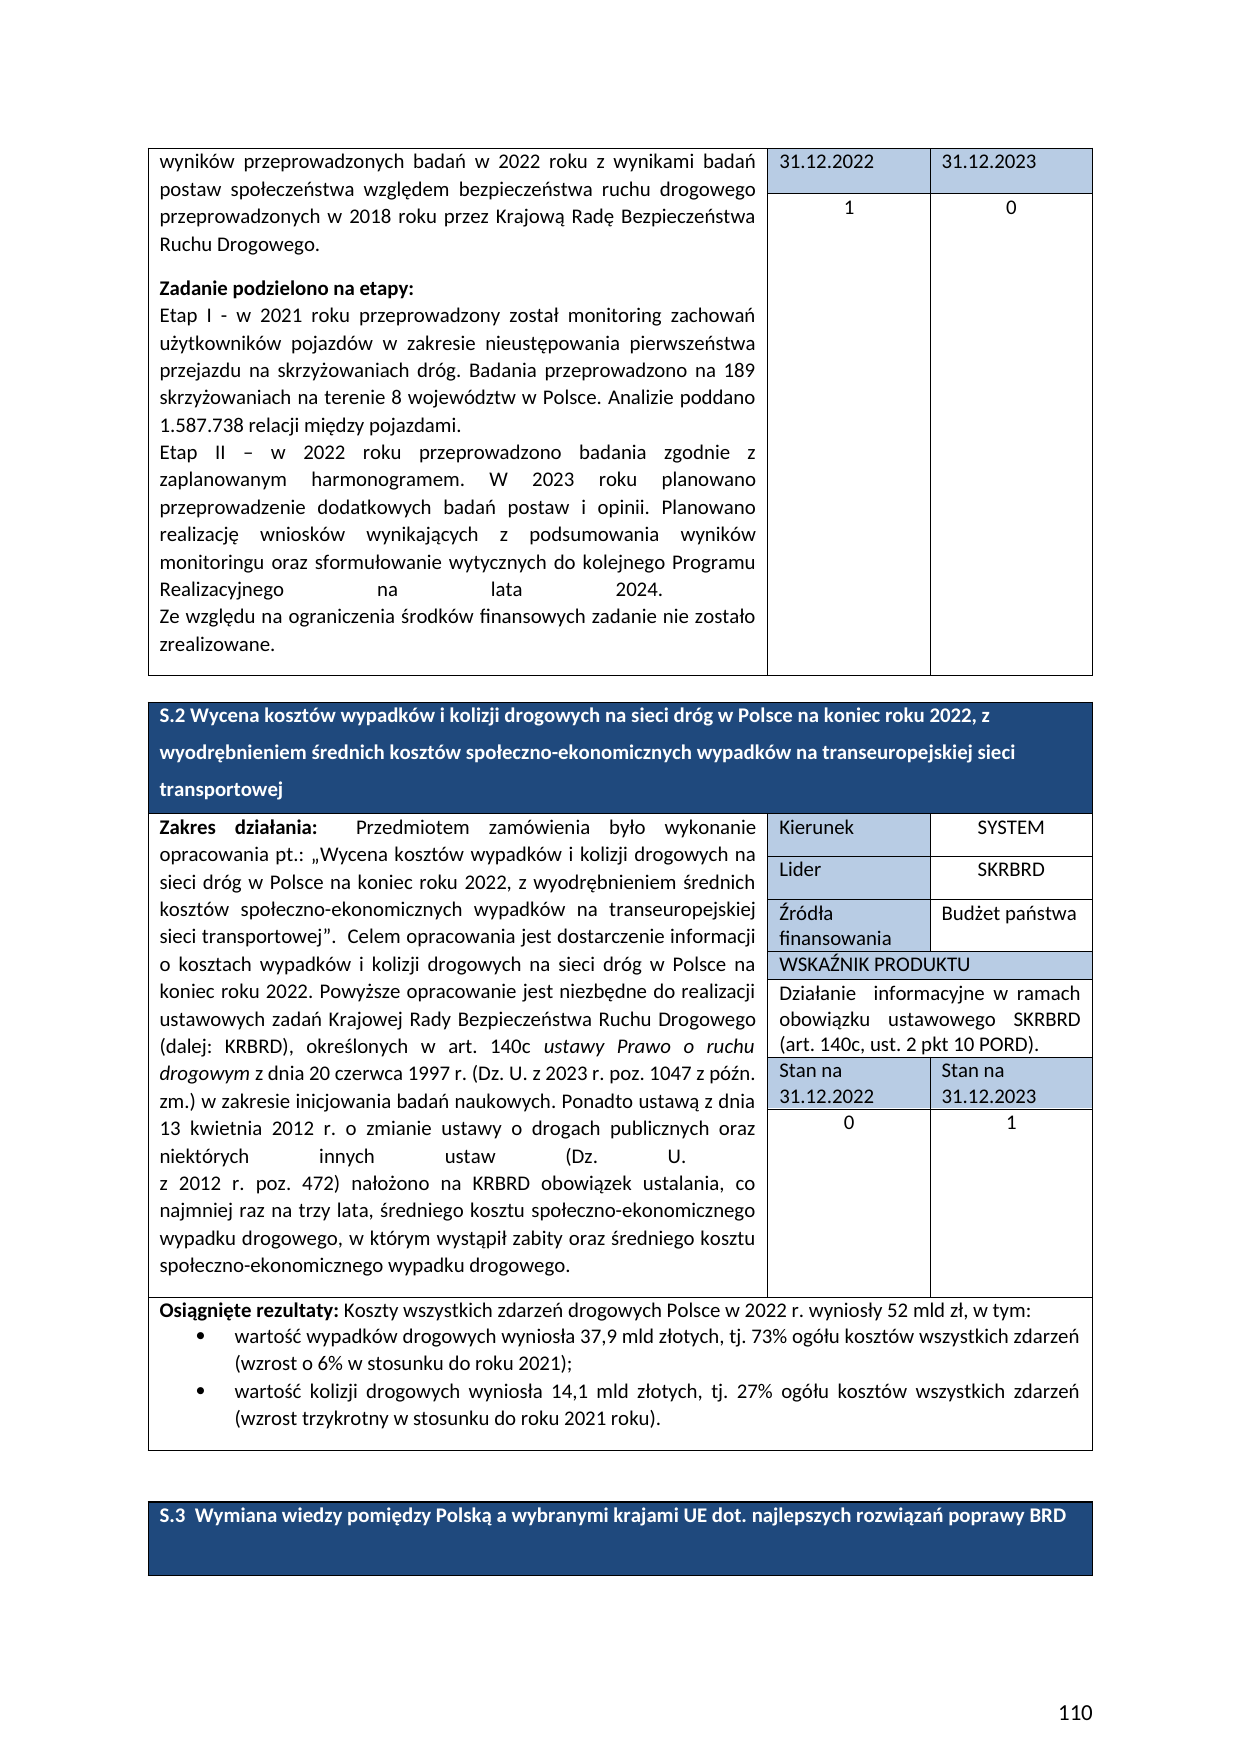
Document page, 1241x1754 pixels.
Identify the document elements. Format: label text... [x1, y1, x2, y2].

table_cell Lider [768, 857, 930, 899]
table_cell Stan na 31.12.2022 [768, 1058, 930, 1108]
table_cell 1 [768, 194, 930, 675]
table_cell Budżet państwa [931, 900, 1092, 951]
table_cell Stan na 31.12.2023 [931, 149, 1092, 193]
table_cell Osiągnięte rezultaty: Koszty wszystkich zdarzeń drogowych Polsce w 2022 r. wyniosły 52 mld zł, w tym: wartość wypadków drogowych wyniosła 37,9 mld złotych, tj. 73% ogółu kosztów wszystkich zdarzeń (wzrost o 6% w stosunku do roku 2021); wartość kolizji drogowych wyniosła 14,1 mld złotych, tj. 27% ogółu kosztów wszystkich zdarzeń (wzrost trzykrotny w stosunku do roku 2021 roku). [149, 1298, 1092, 1449]
table_header S.2 Wycena kosztów wypadków i kolizji drogowych na sieci dróg w Polsce na koniec roku 2022, z wyodrębnieniem średnich kosztów społeczno-ekonomicznych wypadków na transeuropejskiej sieci transportowej [149, 703, 1092, 813]
table_cell Stan na 31.12.2022 [768, 149, 930, 193]
table_cell Zakres działania: Przedmiotem zamówienia było wykonanie opracowania pt.: „Wycena kosztów wypadków i kolizji drogowych na sieci dróg w Polsce na koniec roku 2022, z wyodrębnieniem średnich kosztów społeczno-ekonomicznych wypadków na transeuropejskiej sieci transportowej”. Celem opracowania jest dostarczenie informacji o kosztach wypadków i kolizji drogowych na sieci dróg w Polsce na koniec roku 2022. Powyższe opracowanie jest niezbędne do realizacji ustawowych zadań Krajowej Rady Bezpieczeństwa Ruchu Drogowego (dalej: KRBRD), określonych w art. 140c ustawy Prawo o ruchu drogowym z dnia 20 czerwca 1997 r. (Dz. U. z 2023 r. poz. 1047 z późn. zm.) w zakresie inicjowania badań naukowych. Ponadto ustawą z dnia 13 kwietnia 2012 r. o zmianie ustawy o drogach publicznych oraz niektórych innych ustaw (Dz. U. z 2012 r. poz. 472) nałożono na KRBRD obowiązek ustalania, co najmniej raz na trzy lata, średniego kosztu społeczno-ekonomicznego wypadku drogowego, w którym wystąpił zabity oraz średniego kosztu społeczno-ekonomicznego wypadku drogowego. [149, 814, 767, 1297]
table_header S.3 Wymiana wiedzy pomiędzy Polską a wybranymi krajami UE dot. najlepszych rozwiązań poprawy BRD [149, 1503, 1092, 1575]
table_cell Kierunek [768, 814, 930, 856]
table_cell 1 [931, 1110, 1092, 1297]
table_cell Źródła finansowania [768, 900, 930, 951]
table_cell Stan na 31.12.2023 [931, 1058, 1092, 1108]
table_cell WSKAŹNIK PRODUKTU [768, 952, 1092, 979]
table_cell Działanie informacyjne w ramach obowiązku ustawowego SKRBRD (art. 140c, ust. 2 pkt 10 PORD). [768, 980, 1092, 1057]
table_cell 0 [768, 1110, 930, 1297]
table_cell SKRBRD [931, 857, 1092, 899]
table_cell 0 [931, 194, 1092, 675]
table_cell SYSTEM [931, 814, 1092, 856]
